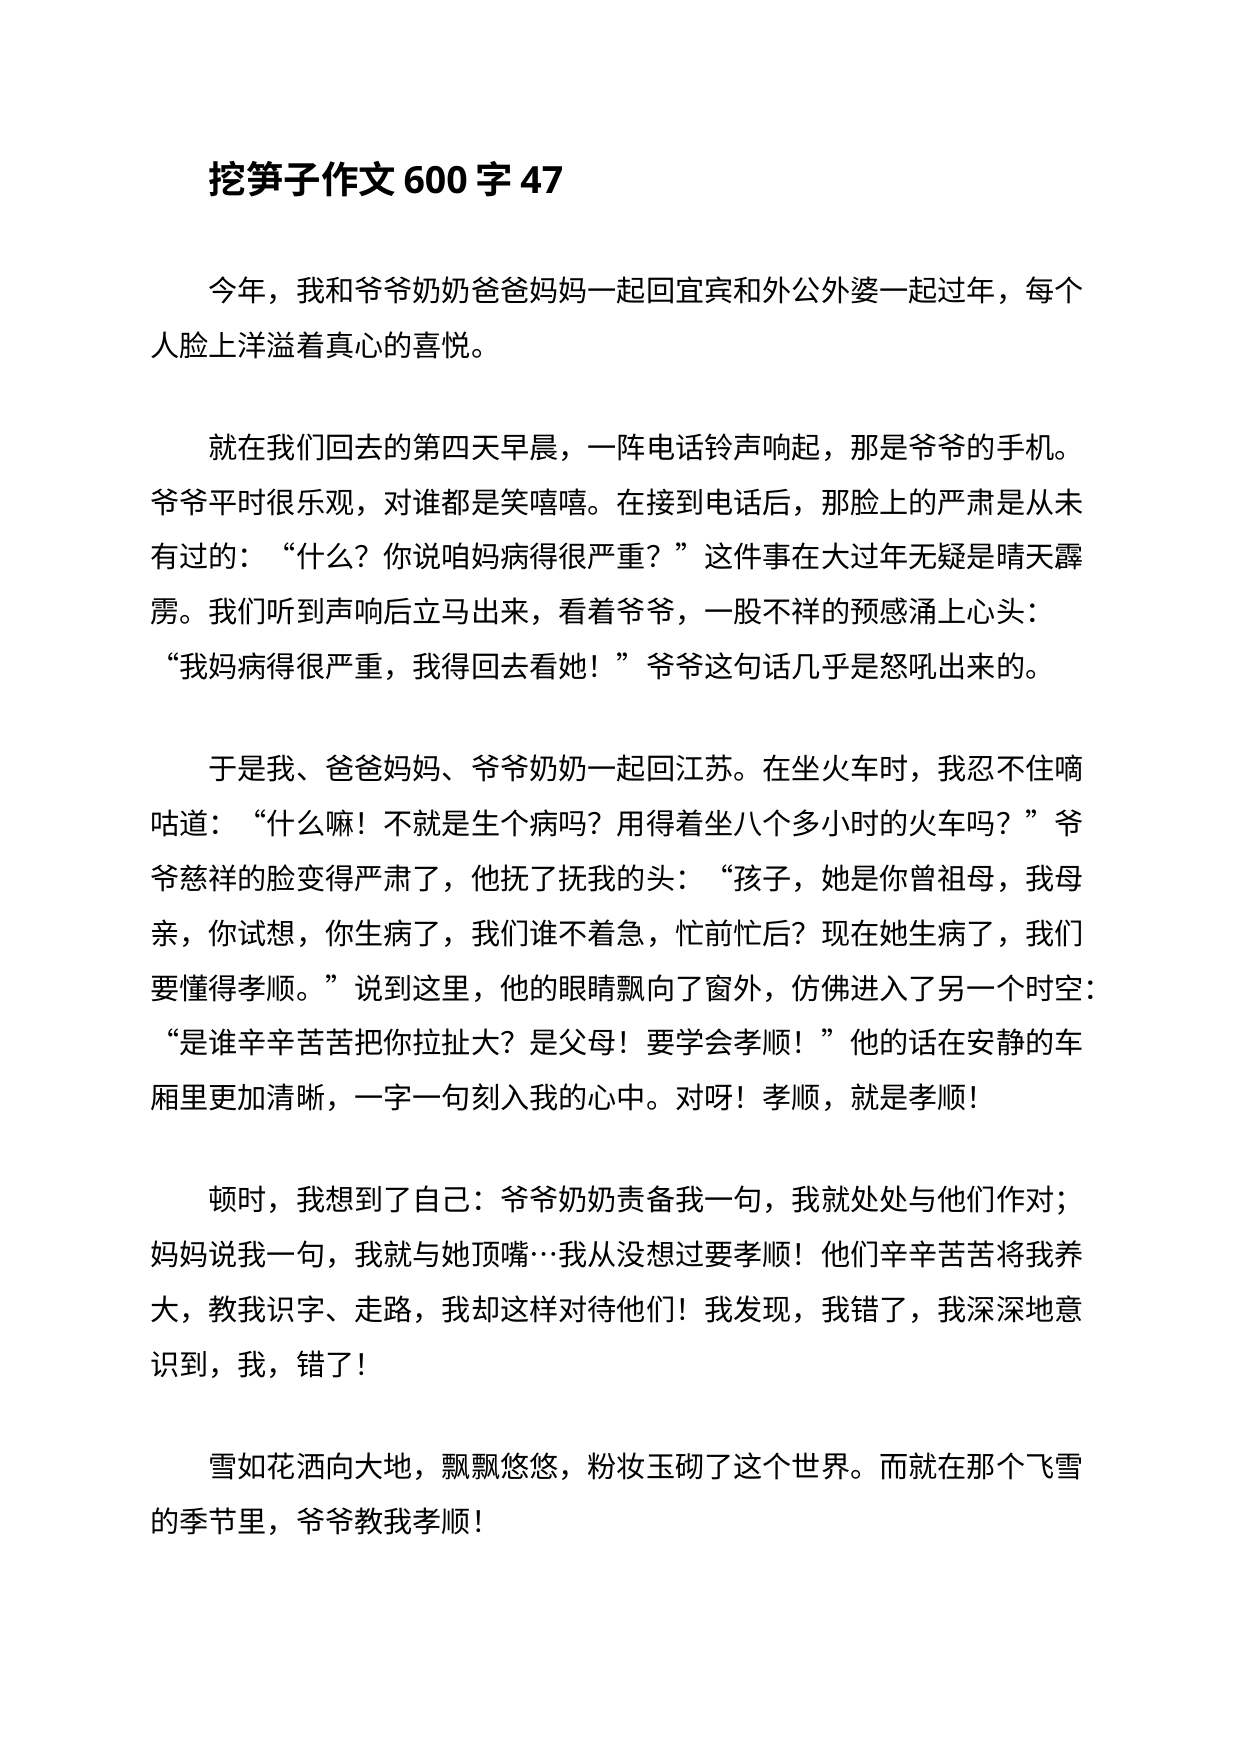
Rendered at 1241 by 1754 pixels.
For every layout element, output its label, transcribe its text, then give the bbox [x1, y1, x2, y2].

text 今年，我和爷爷奶奶爸爸妈妈一起回宜宾和外公外婆一起过年，每个人脸上洋溢着真心的喜悦。 [150, 268, 1090, 365]
text 雪如花洒向大地，飘飘悠悠，粉妆玉砌了这个世界。而就在那个飞雪的季节里，爷爷教我孝顺！ [150, 1443, 1090, 1540]
text 顿时，我想到了自己：爷爷奶奶责备我一句，我就处处与他们作对；妈妈说我一句，我就与她顶嘴…我从没想过要孝顺！他们辛辛苦苦将我养大，教我识字、走路，我却这样对待他们！我发现，我错了，我深深地意识到，我，错了！ [150, 1177, 1090, 1384]
text 于是我、爸爸妈妈、爷爷奶奶一起回江苏。在坐火车时，我忍不住嘀咕道：“什么嘛！不就是生个病吗？用得着坐八个多小时的火车吗？”爷爷慈祥的脸变得严肃了，他抚了抚我的头：“孩子，她是你曾祖母，我母亲，你试想，你生病了，我们谁不着急，忙前忙后？现在她生病了，我们要懂得孝顺。”说到这里，他的眼睛飘向了窗外，仿佛进入了另一个时空：“是谁辛辛苦苦把你拉扯大？是父母！要学会孝顺！”他的话在安静的车厢里更加清晰，一字一句刻入我的心中。对呀！孝顺，就是孝顺！ [150, 746, 1090, 1117]
text 就在我们回去的第四天早晨，一阵电话铃声响起，那是爷爷的手机。爷爷平时很乐观，对谁都是笑嘻嘻。在接到电话后，那脸上的严肃是从未有过的：“什么？你说咱妈病得很严重？”这件事在大过年无疑是晴天霹雳。我们听到声响后立马出来，看着爷爷，一股不祥的预感涌上心头：“我妈病得很严重，我得回去看她！”爷爷这句话几乎是怒吼出来的。 [150, 424, 1090, 686]
text 挖笋子作文600字47 [150, 150, 1090, 204]
